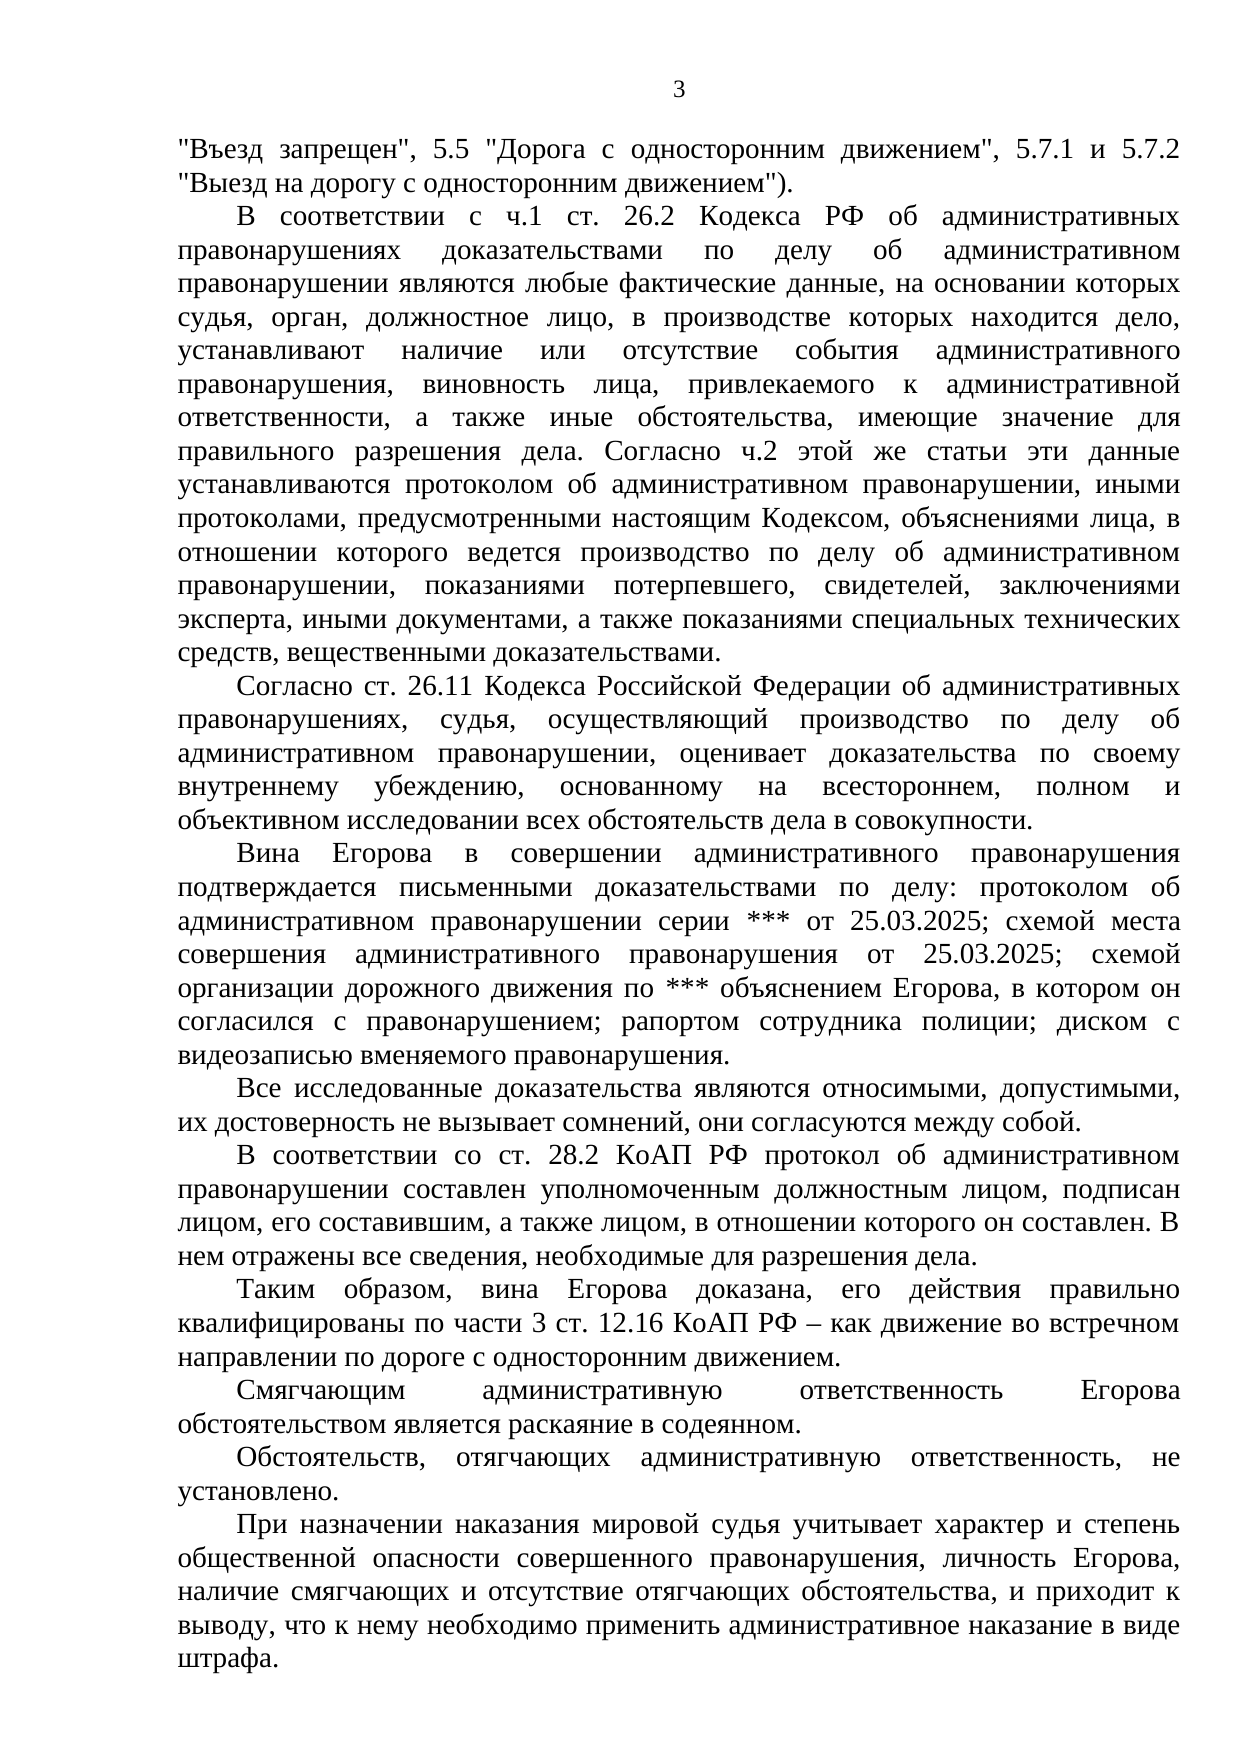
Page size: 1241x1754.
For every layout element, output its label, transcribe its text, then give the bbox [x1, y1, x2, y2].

text При назначении наказания мировой судья учитывает характер и степень общественной опасности совершенного правонарушения, личность Егорова, наличие смягчающих и отсутствие отягчающих обстоятельства, и приходит к выводу, что к нему необходимо применить административное наказание в виде штрафа. [177, 1506, 1181, 1674]
text Смягчающим административную ответственность Егорова обстоятельством является раскаяние в содеянном. [177, 1372, 1181, 1439]
text В соответствии с ч.1 ст. 26.2 Кодекса РФ об административных правонарушениях доказательствами по делу об административном правонарушении являются любые фактические данные, на основании которых судья, орган, должностное лицо, в производстве которых находится дело, устанавливают наличие или отсутствие события административного правонарушения, виновность лица, привлекаемого к административной ответственности, а также иные обстоятельства, имеющие значение для правильного разрешения дела. Согласно ч.2 этой же статьи эти данные устанавливаются протоколом об административном правонарушении, иными протоколами, предусмотренными настоящим Кодексом, объяснениями лица, в отношении которого ведется производство по делу об административном правонарушении, показаниями потерпевшего, свидетелей, заключениями эксперта, иными документами, а также показаниями специальных технических средств, вещественными доказательствами. [177, 198, 1181, 668]
text Обстоятельств, отягчающих административную ответственность, не установлено. [177, 1439, 1181, 1506]
text Таким образом, вина Егорова доказана, его действия правильно квалифицированы по части 3 ст. 12.16 КоАП РФ – как движение во встречном направлении по дороге с односторонним движением. [177, 1272, 1181, 1372]
text В соответствии со ст. 28.2 КоАП РФ протокол об административном правонарушении составлен уполномоченным должностным лицом, подписан лицом, его составившим, а также лицом, в отношении которого он составлен. В нем отражены все сведения, необходимые для разрешения дела. [177, 1137, 1181, 1272]
text Согласно ст. 26.11 Кодекса Российской Федерации об административных правонарушениях, судья, осуществляющий производство по делу об административном правонарушении, оценивает доказательства по своему внутреннему убеждению, основанному на всестороннем, полном и объективном исследовании всех обстоятельств дела в совокупности. [177, 668, 1181, 836]
text Все исследованные доказательства являются относимыми, допустимыми, их достоверность не вызывает сомнений, они согласуются между собой. [177, 1070, 1181, 1137]
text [177, 131, 1181, 198]
text Вина Егорова в совершении административного правонарушения подтверждается письменными доказательствами по делу: протоколом об административном правонарушении серии *** от 25.03.2025; схемой места совершения административного правонарушения от 25.03.2025; схемой организации дорожного движения по *** объяснением Егорова, в котором он согласился с правонарушением; рапортом сотрудника полиции; диском с видеозаписью вменяемого правонарушения. [177, 836, 1181, 1070]
